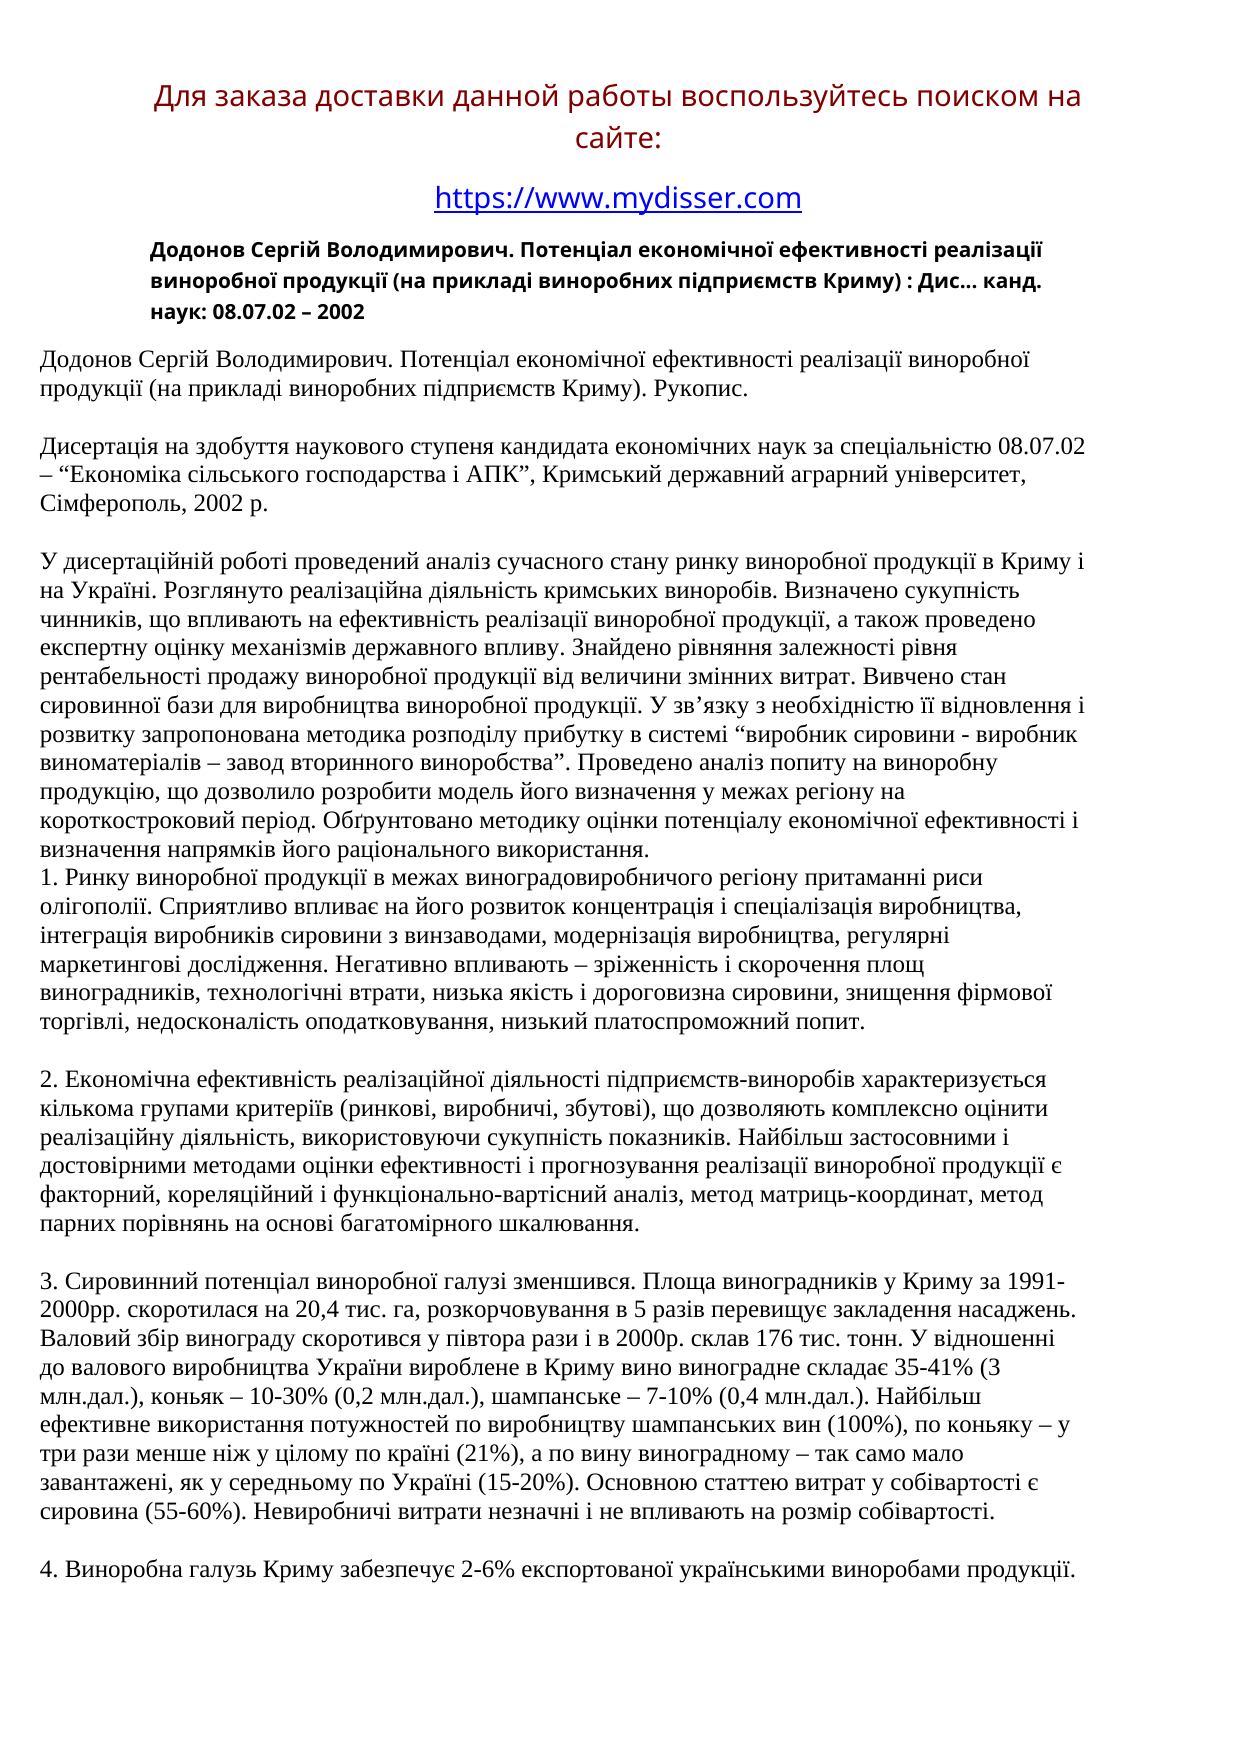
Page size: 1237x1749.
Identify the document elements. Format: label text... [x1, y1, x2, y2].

table_cell [40, 863, 1086, 1582]
table_header [40, 344, 1086, 862]
text Додонов Сергій Володимирович. Потенціал економічної ефективності реалізації виноробної продукції (на прикладі виноробних підприємств Криму) : Дис... канд. наук: 08.07.02 – 2002 [150, 236, 1086, 325]
